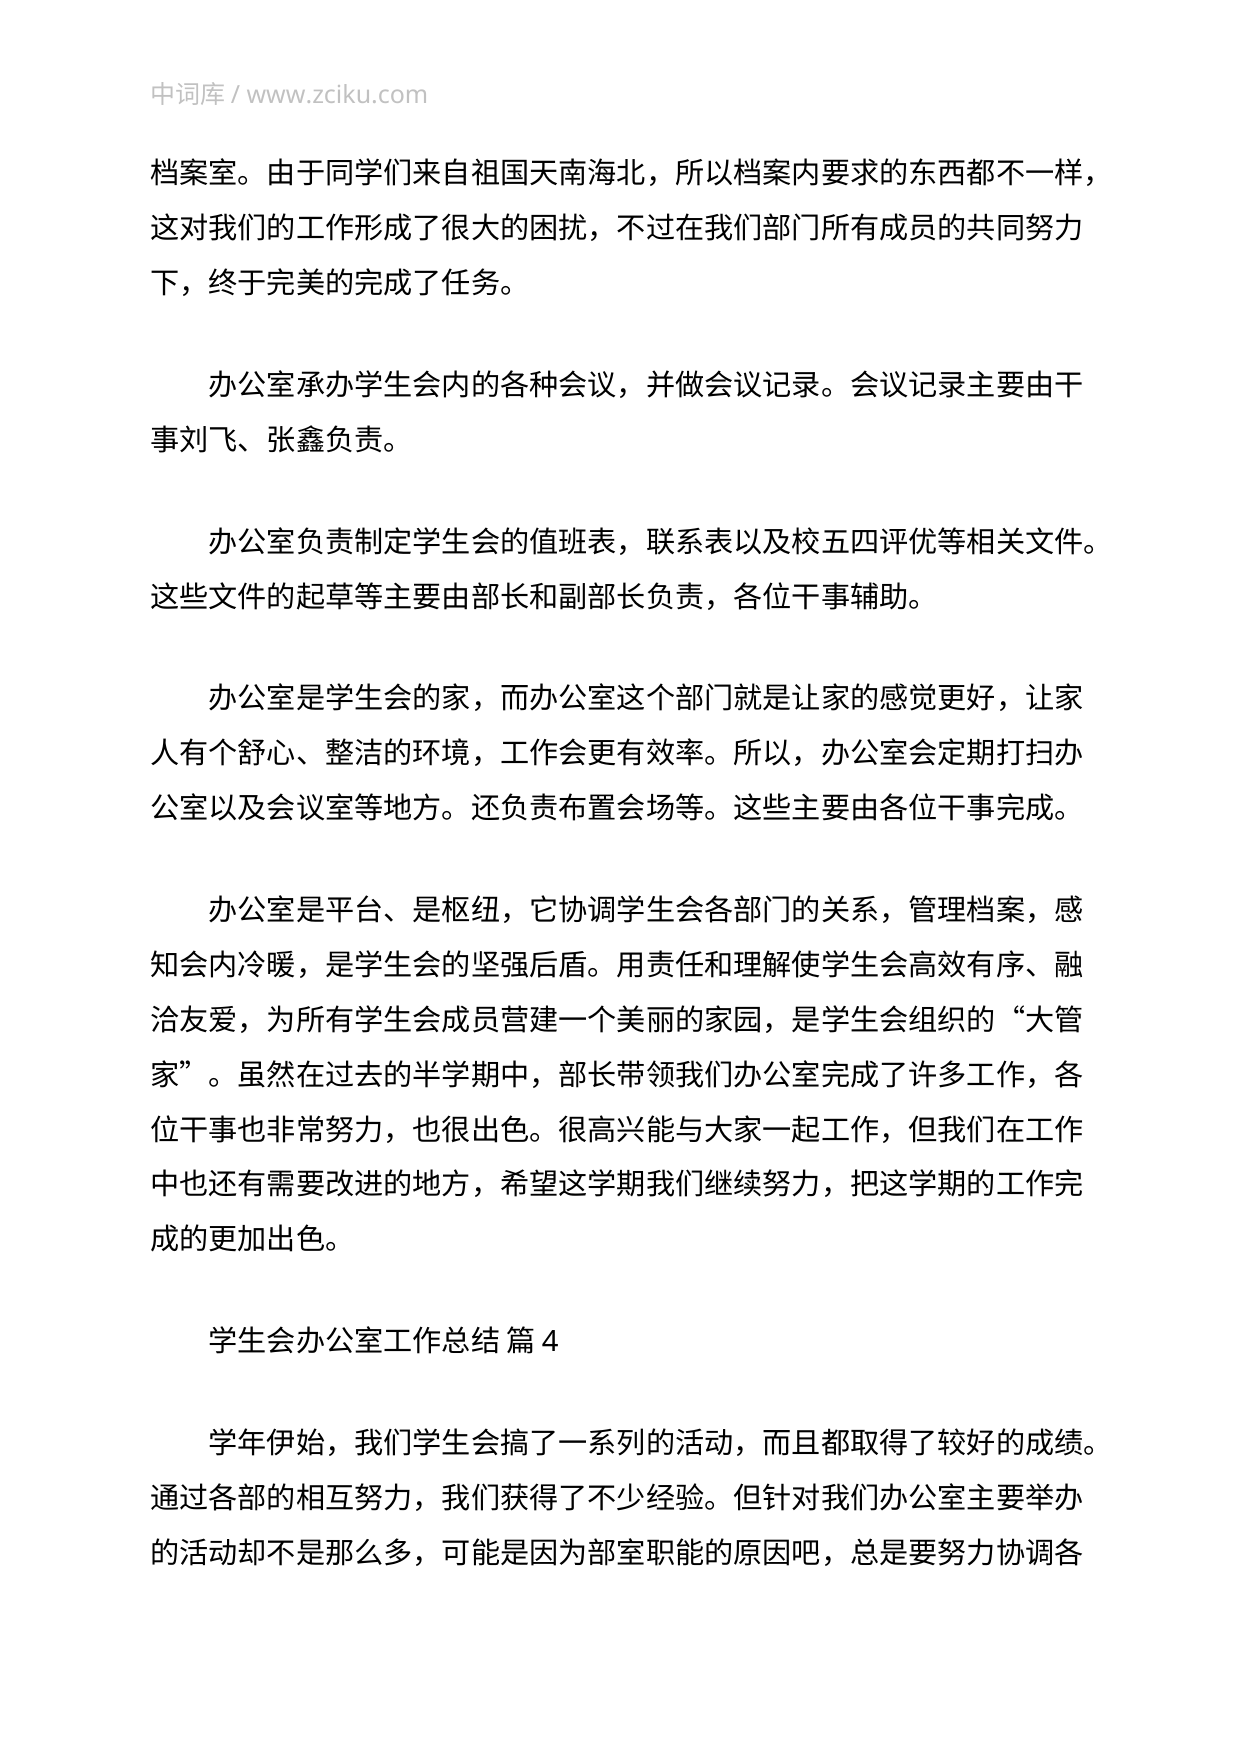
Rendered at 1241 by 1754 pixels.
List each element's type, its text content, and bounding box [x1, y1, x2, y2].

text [150, 1419, 1090, 1572]
text 办公室负责制定学生会的值班表，联系表以及校五四评优等相关文件。这些文件的起草等主要由部长和副部长负责，各位干事辅助。 [150, 518, 1090, 615]
text 办公室承办学生会内的各种会议，并做会议记录。会议记录主要由干事刘飞、张鑫负责。 [150, 362, 1090, 459]
text 学生会办公室工作总结 篇4 [150, 1318, 1090, 1360]
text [150, 150, 1090, 302]
text 办公室是平台、是枢纽，它协调学生会各部门的关系，管理档案，感知会内冷暖，是学生会的坚强后盾。用责任和理解使学生会高效有序、融洽友爱，为所有学生会成员营建一个美丽的家园，是学生会组织的“大管家”。虽然在过去的半学期中，部长带领我们办公室完成了许多工作，各位干事也非常努力，也很出色。很高兴能与大家一起工作，但我们在工作中也还有需要改进的地方，希望这学期我们继续努力，把这学期的工作完成的更加出色。 [150, 886, 1090, 1258]
text 办公室是学生会的家，而办公室这个部门就是让家的感觉更好，让家人有个舒心、整洁的环境，工作会更有效率。所以，办公室会定期打扫办公室以及会议室等地方。还负责布置会场等。这些主要由各位干事完成。 [150, 675, 1090, 827]
